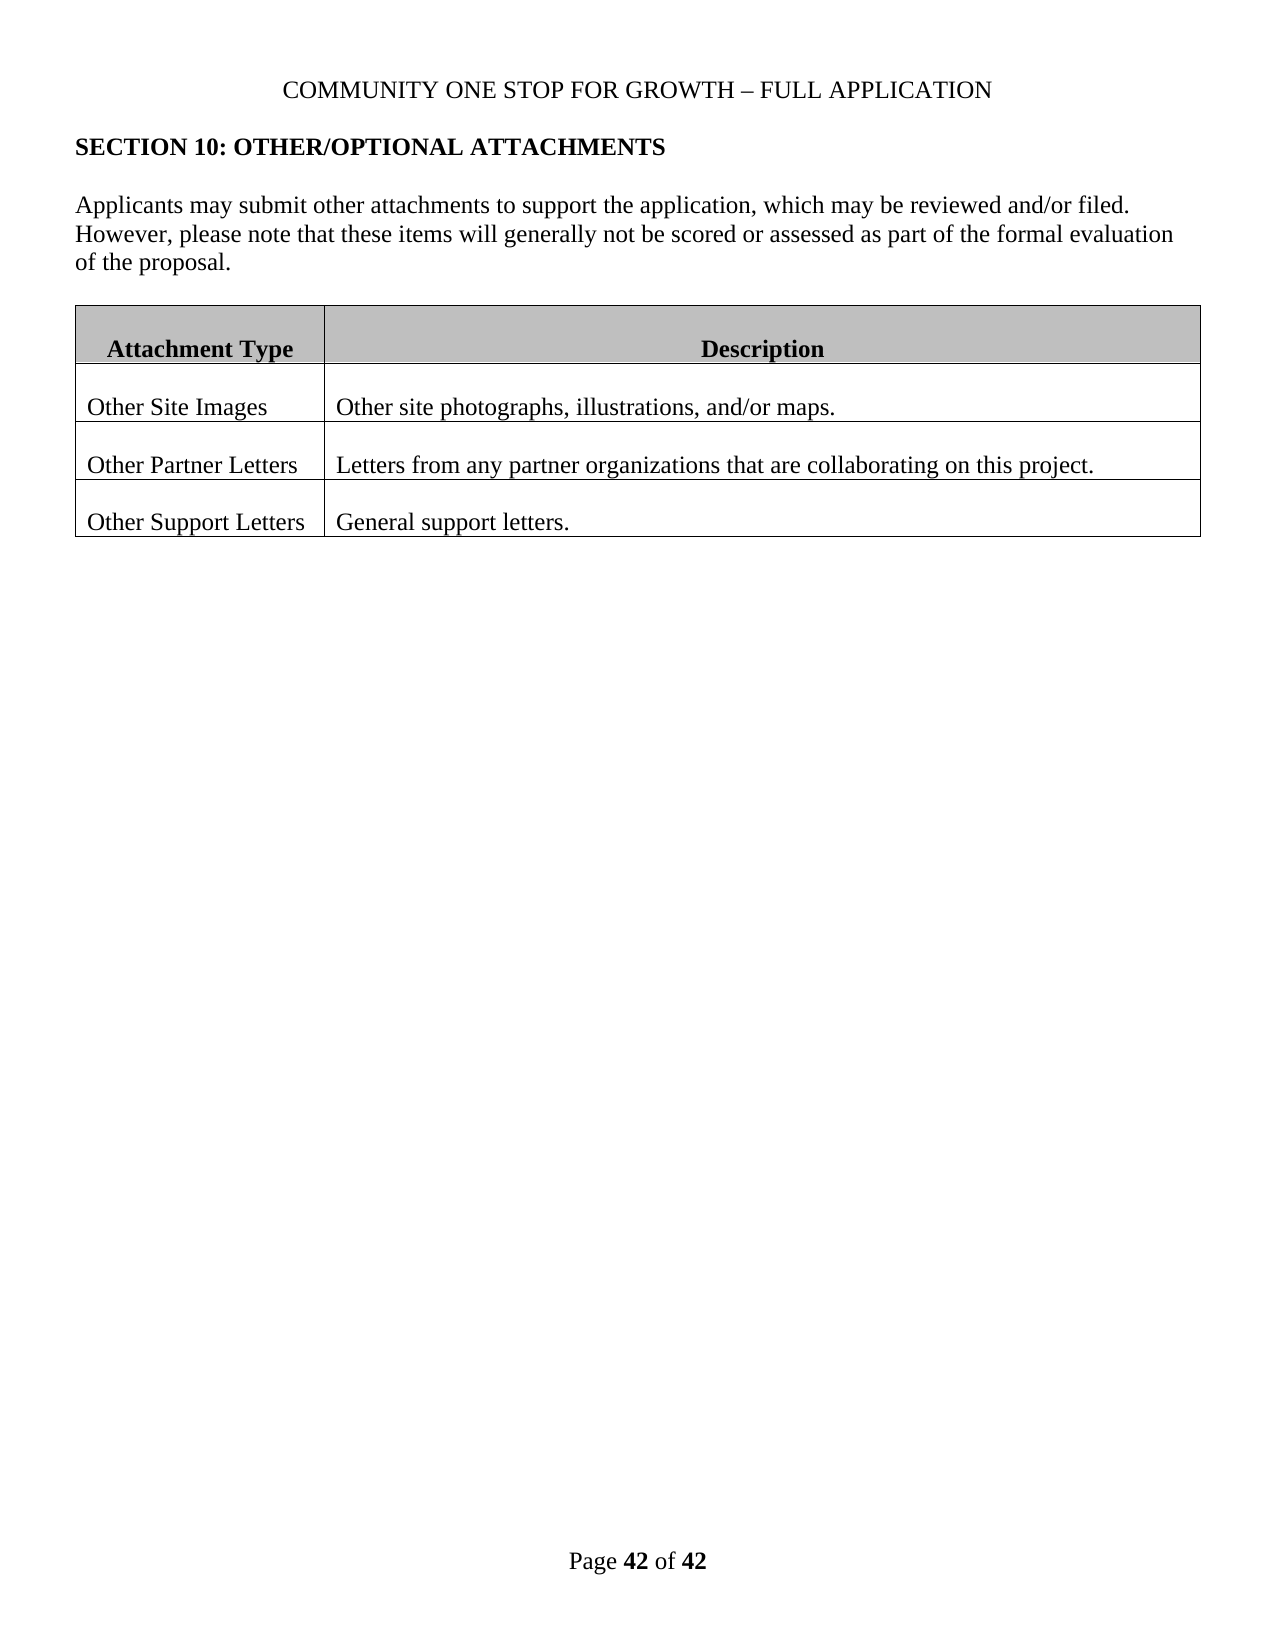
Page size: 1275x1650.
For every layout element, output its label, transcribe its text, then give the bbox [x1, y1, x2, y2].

table_cell Other Support Letters [76, 480, 324, 536]
table_cell Letters from any partner organizations that are collaborating on this project. [325, 422, 1200, 478]
table_cell Other site photographs, illustrations, and/or maps. [325, 364, 1200, 421]
table_cell General support letters. [325, 480, 1200, 536]
table_cell Other Site Images [76, 364, 324, 421]
table_header Attachment Type [76, 306, 324, 362]
table_cell Other Partner Letters [76, 422, 324, 478]
text SECTION 10: OTHER/OPTIONAL ATTACHMENTS [75, 132, 1200, 161]
text Applicants may submit other attachments to support the application, which may be reviewed and/or filed. However, please note that these items will generally not be scored or assessed as part of the formal evaluation of the proposal. [75, 190, 1200, 276]
table_header Description [325, 306, 1200, 362]
